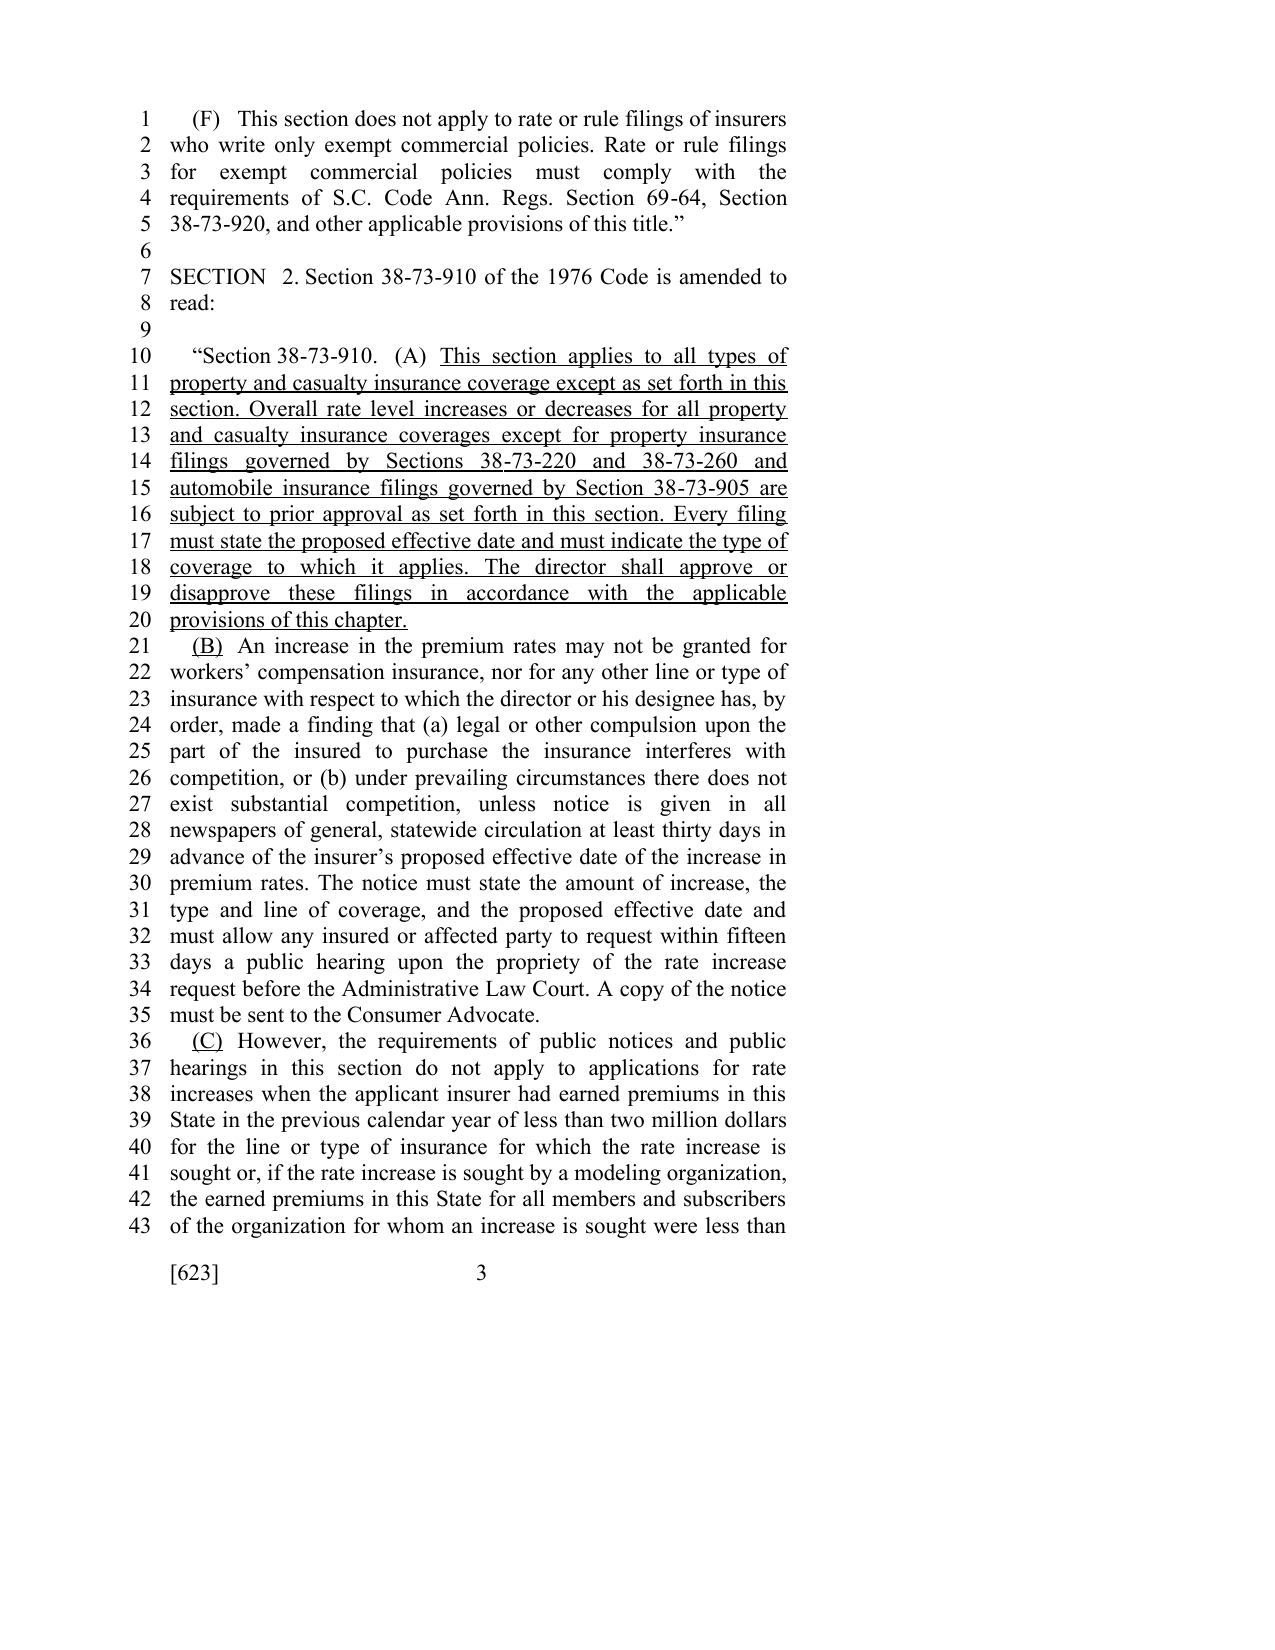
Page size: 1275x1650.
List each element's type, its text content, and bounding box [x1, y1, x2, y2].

text (B) An increase in the premium rates may not be granted for workers’ compensation insurance, nor for any other line or type of insurance with respect to which the director or his designee has, by order, made a finding that (a) legal or other compulsion upon the part of the insured to purchase the insurance interferes with competition, or (b) under prevailing circumstances there does not exist substantial competition, unless notice is given in all newspapers of general, statewide circulation at least thirty days in advance of the insurer’s proposed effective date of the increase in premium rates. The notice must state the amount of increase, the type and line of coverage, and the proposed effective date and must allow any insured or affected party to request within fifteen days a public hearing upon the propriety of the rate increase request before the Administrative Law Court. A copy of the notice must be sent to the Consumer Advocate. [169, 632, 787, 1027]
text (F) This section does not apply to rate or rule filings of insurers who write only exempt commercial policies. Rate or rule filings for exempt commercial policies must comply with the requirements of S.C. Code Ann. Regs. Section 69-64, Section 38-73-920, and other applicable provisions of this title.” [169, 105, 787, 237]
text SECTION 2. Section 38-73-910 of the 1976 Code is amended to read: [169, 263, 787, 316]
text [169, 1027, 787, 1238]
